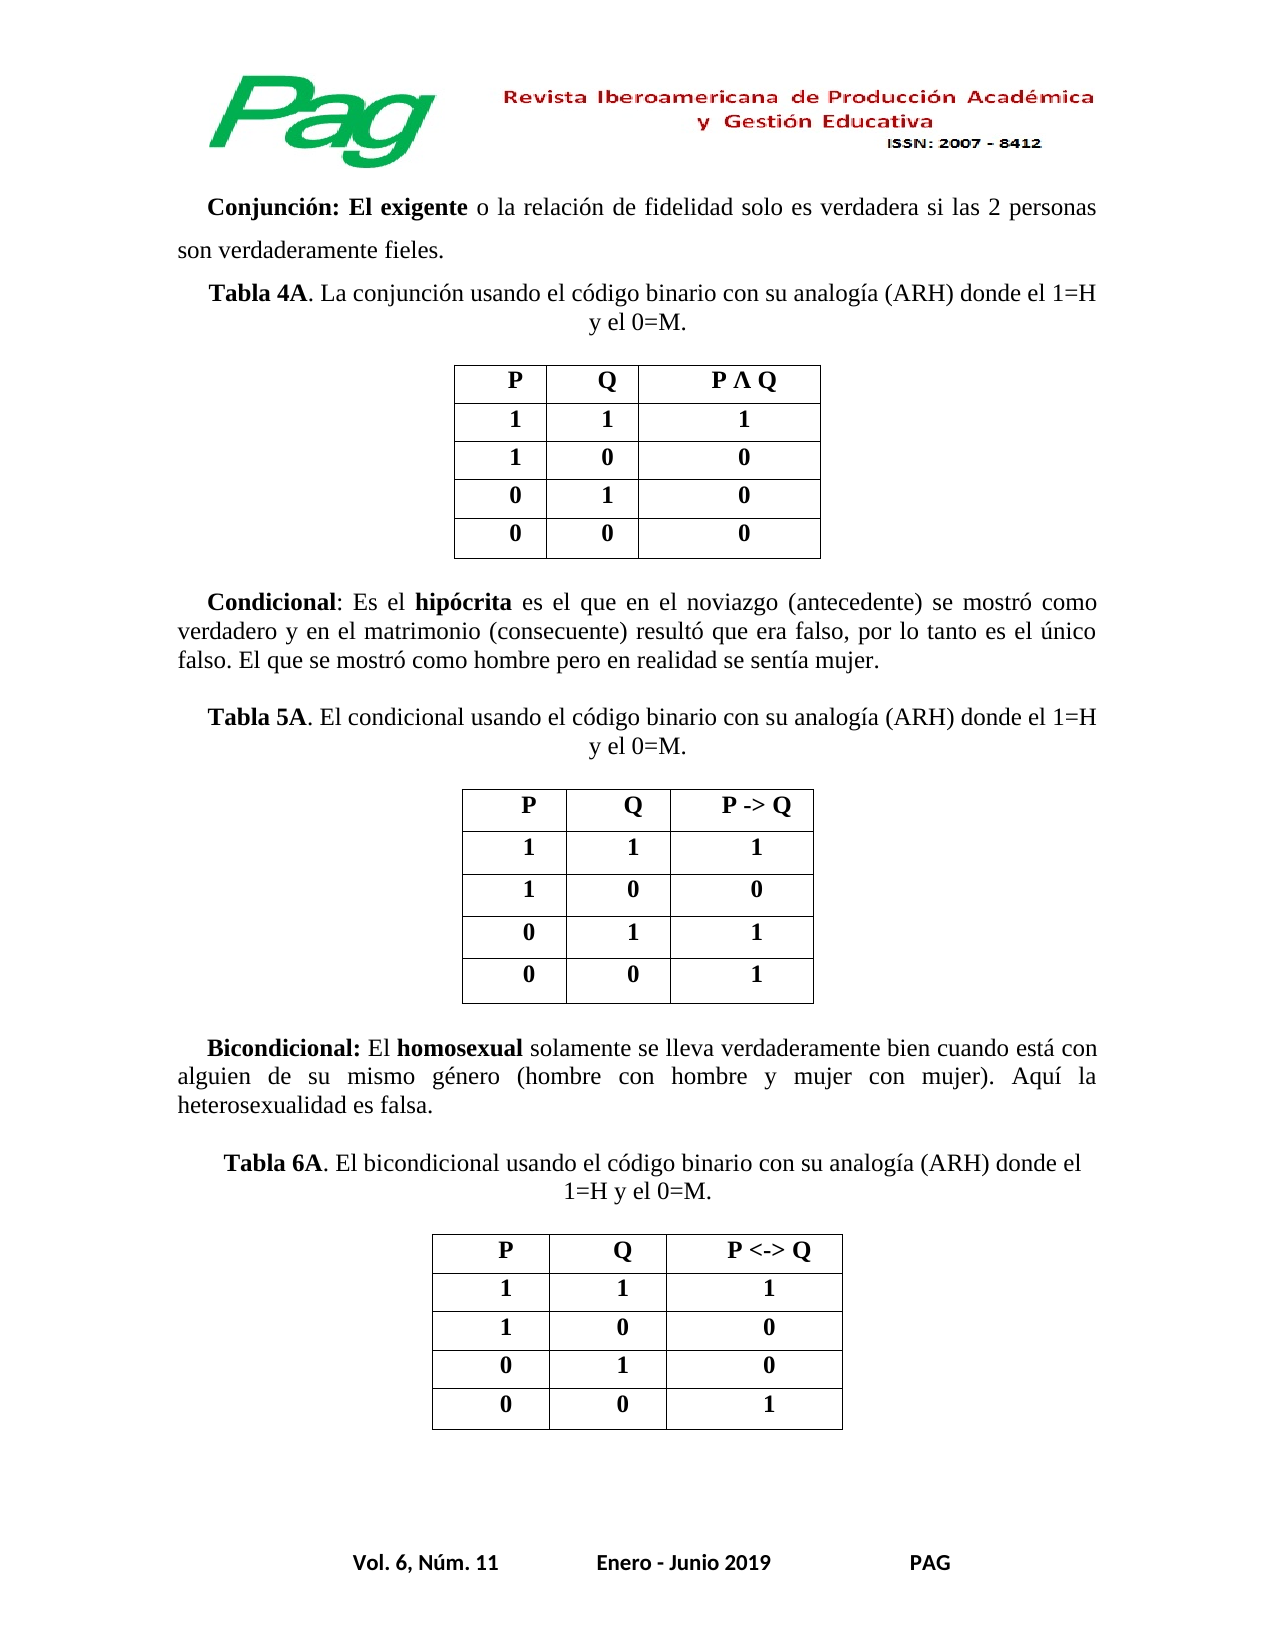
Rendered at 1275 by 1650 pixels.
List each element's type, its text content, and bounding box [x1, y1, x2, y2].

table_cell 0 [433, 1351, 549, 1388]
table_cell 1 [433, 1312, 549, 1349]
table_cell 1 [550, 1274, 666, 1311]
picture [209, 73, 1096, 169]
table_cell 1 [567, 917, 670, 958]
table_header P [455, 366, 546, 403]
table_header P <-> Q [667, 1235, 842, 1272]
table_cell 1 [547, 404, 638, 441]
table_cell 0 [463, 917, 566, 958]
text Tabla 4A. La conjunción usando el código binario con su analogía (ARH) donde el 1=H y el 0=M. [177, 278, 1098, 336]
table_cell 0 [671, 875, 813, 916]
table_cell 0 [667, 1351, 842, 1388]
table_cell 1 [667, 1274, 842, 1311]
table_header P [463, 790, 566, 831]
table_cell 1 [463, 875, 566, 916]
table_cell 1 [433, 1274, 549, 1311]
table_cell 1 [567, 832, 670, 873]
table_cell 0 [550, 1312, 666, 1349]
text Bicondicional: El homosexual solamente se lleva verdaderamente bien cuando está con alguien de su mismo género (hombre con hombre y mujer con mujer). Aquí la heterosexualidad es falsa. [177, 1033, 1098, 1119]
table_cell 0 [547, 442, 638, 479]
table_cell 1 [455, 404, 546, 441]
table_cell 1 [550, 1351, 666, 1388]
table_cell 0 [639, 480, 820, 517]
table_header Q [567, 790, 670, 831]
text Condicional: Es el hipócrita es el que en el noviazgo (antecedente) se mostró como verdadero y en el matrimonio (consecuente) resultó que era falso, por lo tanto es el único falso. El que se mostró como hombre pero en realidad se sentía mujer. [177, 587, 1098, 674]
table_cell 0 [567, 959, 670, 1003]
table_cell 0 [455, 519, 546, 558]
table_cell 1 [671, 917, 813, 958]
table_cell 0 [639, 442, 820, 479]
text Tabla 5A. El condicional usando el código binario con su analogía (ARH) donde el 1=H y el 0=M. [177, 702, 1098, 760]
table_cell 0 [433, 1389, 549, 1429]
text Tabla 6A. El bicondicional usando el código binario con su analogía (ARH) donde el 1=H y el 0=M. [177, 1148, 1098, 1205]
table_cell 0 [455, 480, 546, 517]
table_cell 0 [567, 875, 670, 916]
table_cell 1 [671, 832, 813, 873]
table_cell 0 [639, 519, 820, 558]
table_cell 1 [667, 1389, 842, 1429]
table_cell 1 [639, 404, 820, 441]
table_cell 0 [463, 959, 566, 1003]
table_header P [433, 1235, 549, 1272]
table_cell 0 [547, 519, 638, 558]
table_cell 1 [455, 442, 546, 479]
table_cell 1 [547, 480, 638, 517]
table_cell 1 [463, 832, 566, 873]
table_cell 0 [550, 1389, 666, 1429]
text Conjunción: El exigente o la relación de fidelidad solo es verdadera si las 2 personas son verdaderamente fieles. [177, 192, 1098, 264]
table_header P Λ Q [639, 366, 820, 403]
table_cell 0 [667, 1312, 842, 1349]
table_header P -> Q [671, 790, 813, 831]
table_header Q [547, 366, 638, 403]
table_header Q [550, 1235, 666, 1272]
table_cell 1 [671, 959, 813, 1003]
